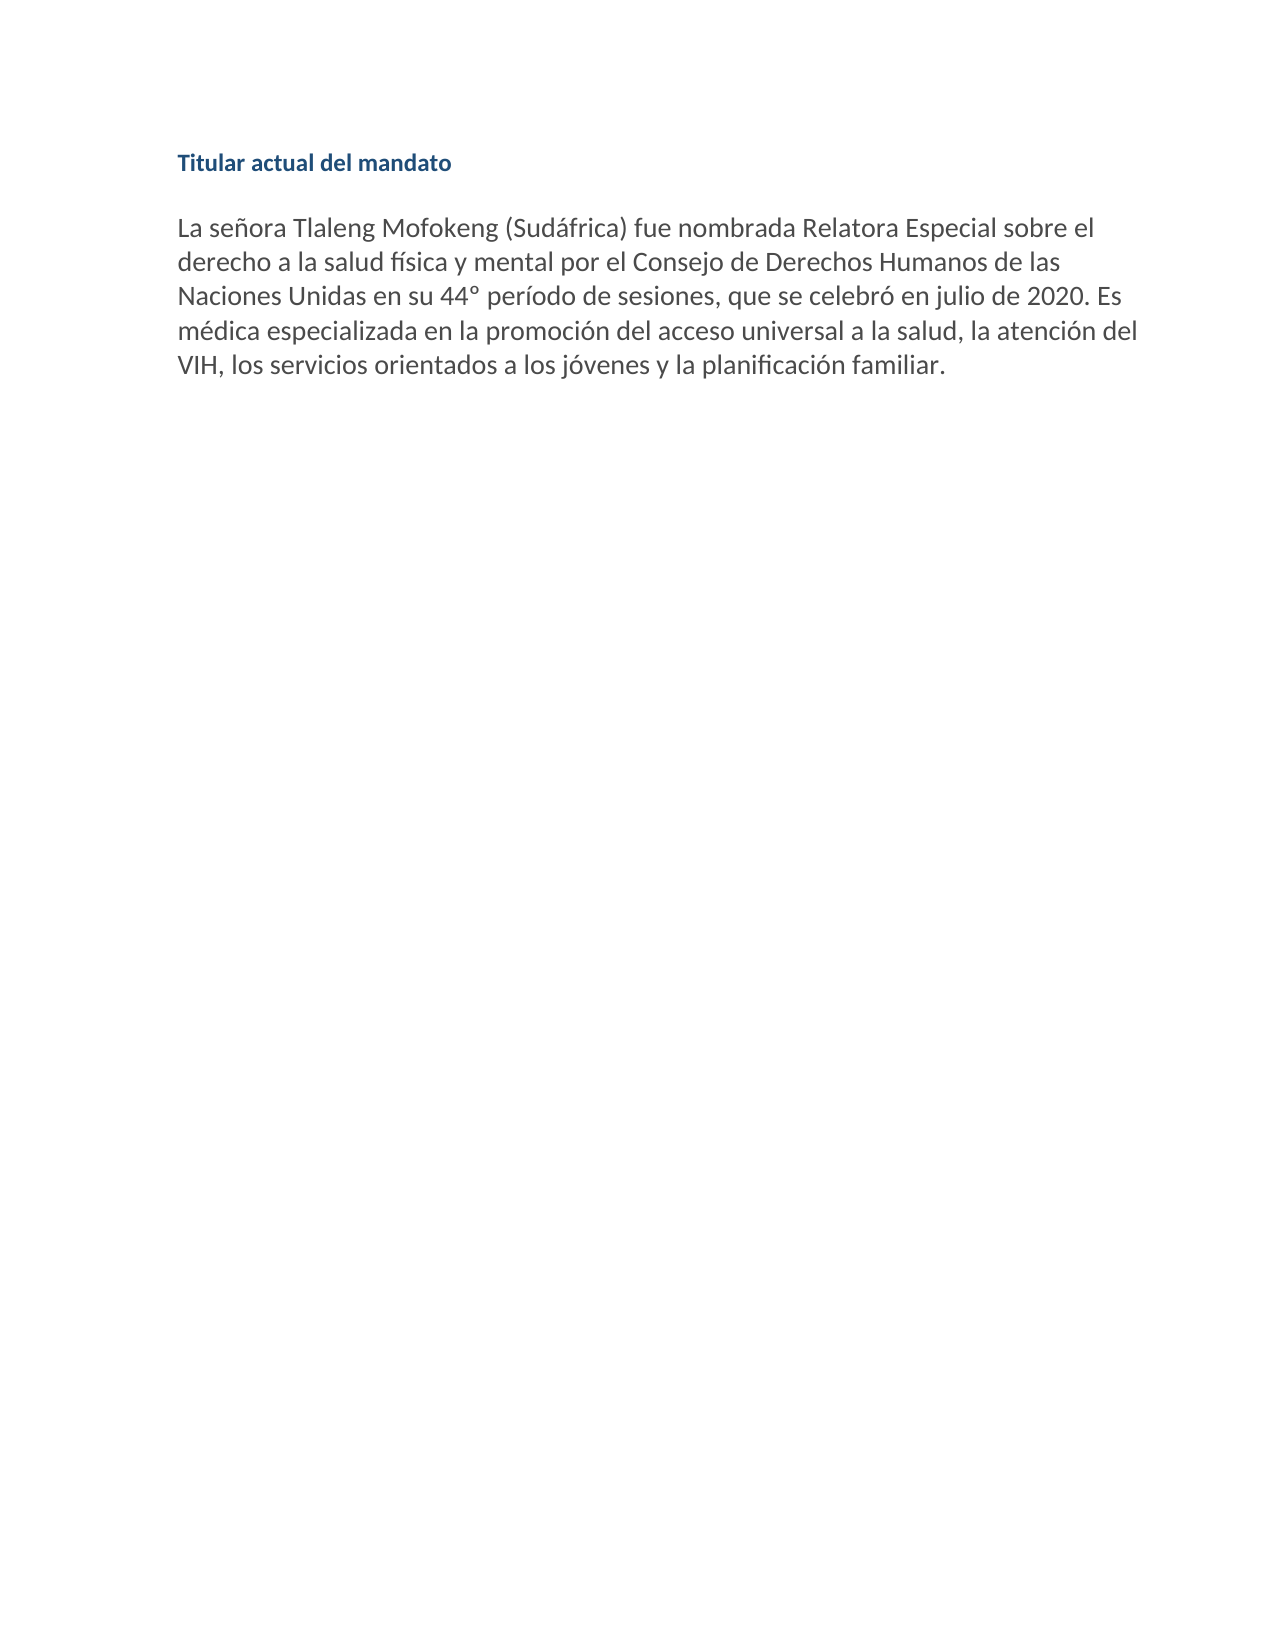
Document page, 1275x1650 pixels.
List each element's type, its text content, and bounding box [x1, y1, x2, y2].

subtitle Titular actual del mandato [177, 148, 1152, 178]
text La señora Tlaleng Mofokeng (Sudáfrica) fue nombrada Relatora Especial sobre el derecho a la salud física y mental por el Consejo de Derechos Humanos de las Naciones Unidas en su 44º período de sesiones, que se celebró en julio de 2020. Es médica especializada en la promoción del acceso universal a la salud, la atención del VIH, los servicios orientados a los jóvenes y la planificación familiar. [177, 210, 1152, 382]
